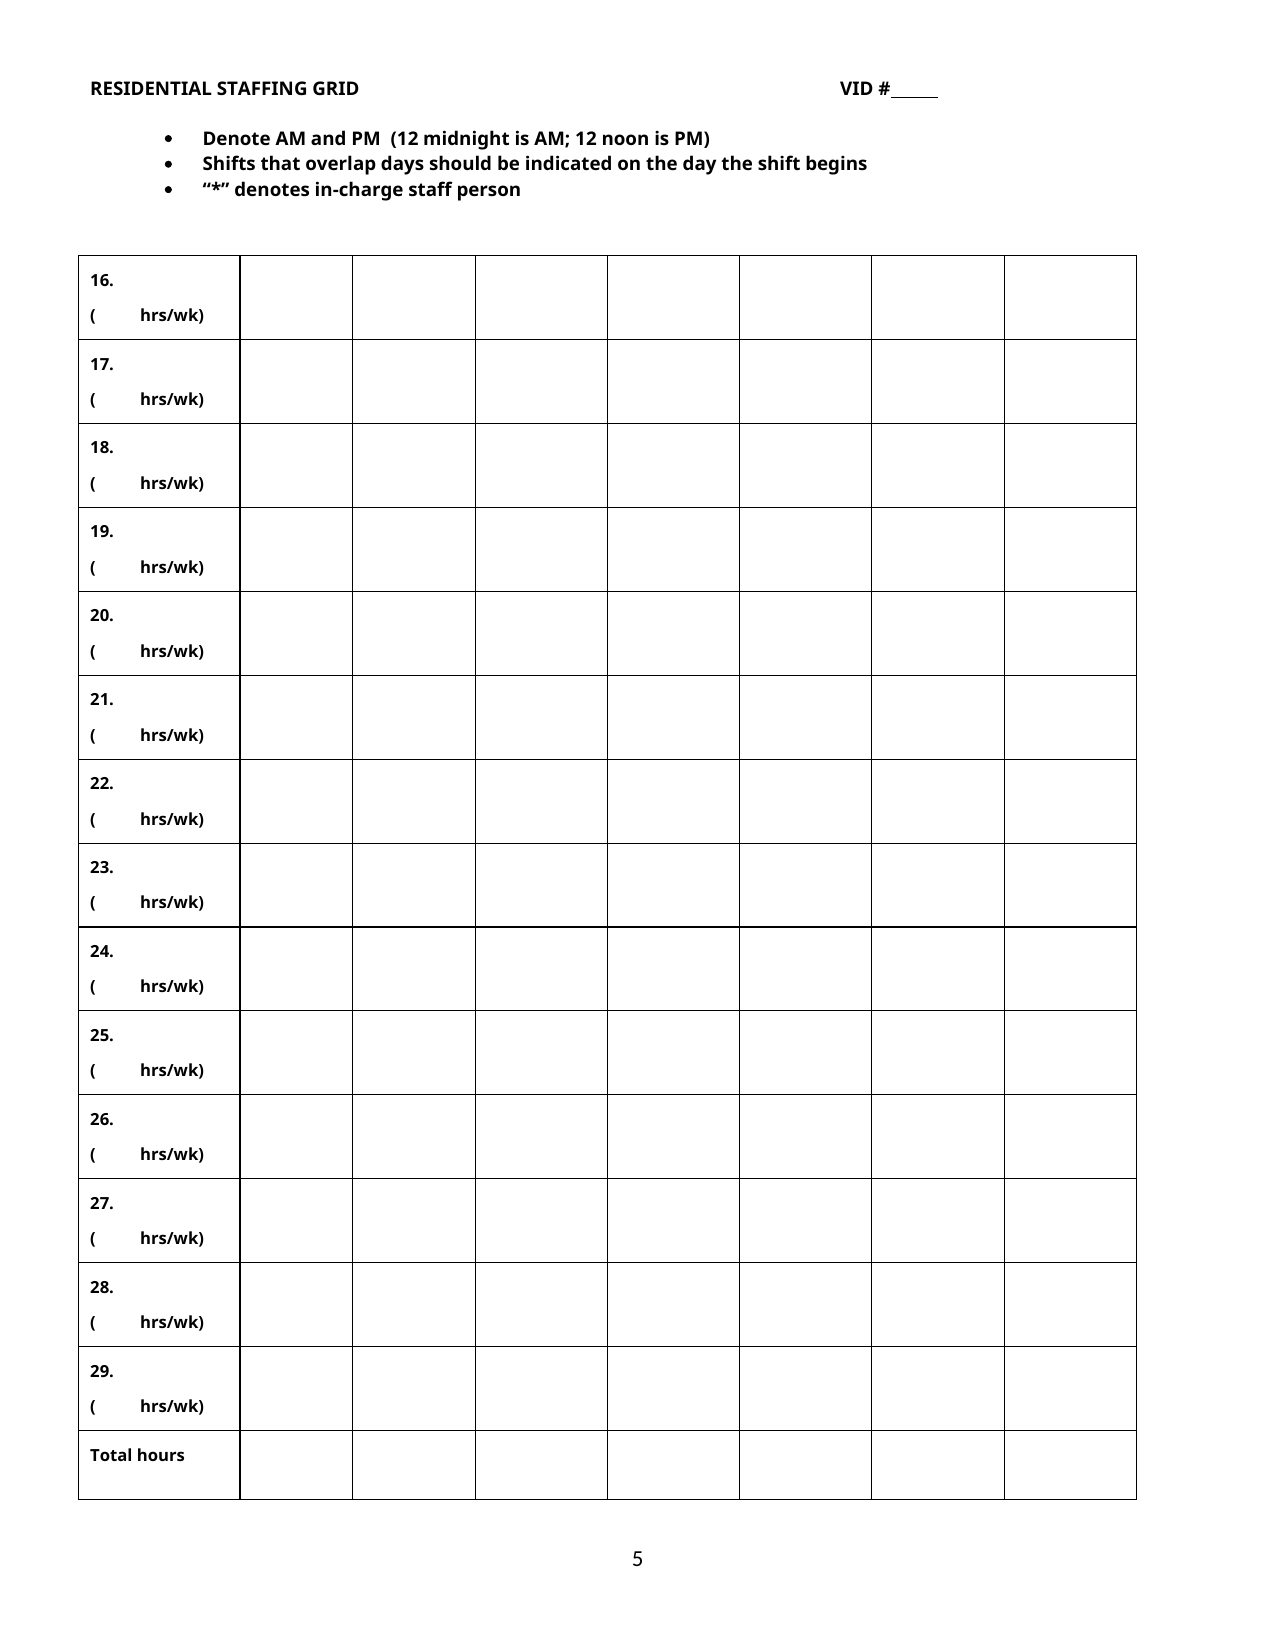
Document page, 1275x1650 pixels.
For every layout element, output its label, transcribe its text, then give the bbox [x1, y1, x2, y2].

table_cell [476, 508, 607, 591]
table_header [740, 256, 871, 339]
table_cell 27. ( hrs/wk) [79, 1179, 239, 1262]
table_cell [608, 928, 739, 1010]
table_cell [872, 844, 1004, 926]
table_cell [608, 760, 739, 842]
table_cell [608, 508, 739, 591]
table_cell [476, 592, 607, 674]
table_cell [1005, 676, 1136, 758]
table_header [1005, 256, 1136, 339]
table_cell [241, 508, 352, 591]
table_cell [353, 928, 475, 1010]
table_cell [353, 1263, 475, 1346]
table_cell [241, 676, 352, 758]
table_header [241, 256, 352, 339]
table_cell [241, 340, 352, 423]
table_cell [353, 676, 475, 758]
table_cell [241, 760, 352, 842]
table_cell [241, 1431, 352, 1499]
table_cell [872, 508, 1004, 591]
table_cell [353, 340, 475, 423]
table_cell [1005, 1347, 1136, 1430]
table_cell 23. ( hrs/wk) [79, 844, 239, 926]
table_cell [740, 592, 871, 674]
table_cell [872, 1431, 1004, 1499]
table_cell [476, 424, 607, 507]
table_cell [1005, 1431, 1136, 1499]
table_header [353, 256, 475, 339]
table_cell [1005, 508, 1136, 591]
table_cell [608, 1431, 739, 1499]
table_cell [872, 1011, 1004, 1094]
table_cell [872, 1179, 1004, 1262]
table_cell [608, 1347, 739, 1430]
table_cell [476, 844, 607, 926]
table_cell [872, 676, 1004, 758]
table_cell [241, 928, 352, 1010]
table_cell [608, 1263, 739, 1346]
table_cell [241, 592, 352, 674]
table_cell [353, 1431, 475, 1499]
table_cell [476, 760, 607, 842]
table_cell [1005, 424, 1136, 507]
table_cell 24. ( hrs/wk) [79, 928, 239, 1010]
table_cell [608, 844, 739, 926]
list “*” denotes in-charge staff person [165, 176, 1185, 202]
table_cell [1005, 340, 1136, 423]
text RESIDENTIAL STAFFING GRID VID # [90, 75, 1185, 101]
table_cell [872, 760, 1004, 842]
table_header [608, 256, 739, 339]
table_cell [353, 508, 475, 591]
table_cell [1005, 1179, 1136, 1262]
table_cell 25. ( hrs/wk) [79, 1011, 239, 1094]
table_cell [608, 1179, 739, 1262]
table_cell 28. ( hrs/wk) [79, 1263, 239, 1346]
list Shifts that overlap days should be indicated on the day the shift begins [165, 151, 1185, 176]
table_cell [476, 928, 607, 1010]
table_cell Total hours [79, 1431, 239, 1499]
table_cell [1005, 1263, 1136, 1346]
table_cell [241, 1011, 352, 1094]
list Denote AM and PM ( is AM; is PM) [165, 125, 1185, 151]
table_cell [476, 676, 607, 758]
table_cell [353, 1347, 475, 1430]
table_cell 17. ( hrs/wk) [79, 340, 239, 423]
table_cell 18. ( hrs/wk) [79, 424, 239, 507]
table_cell [740, 1431, 871, 1499]
table_cell [872, 1347, 1004, 1430]
table_header [872, 256, 1004, 339]
table_cell [608, 592, 739, 674]
table_cell [608, 424, 739, 507]
table_cell [872, 424, 1004, 507]
table_cell 19. ( hrs/wk) [79, 508, 239, 591]
table_cell [241, 1179, 352, 1262]
table_cell [872, 1095, 1004, 1178]
table_cell [608, 1011, 739, 1094]
table_cell [241, 1095, 352, 1178]
table_cell [740, 340, 871, 423]
table_cell [353, 1011, 475, 1094]
table_cell 20. ( hrs/wk) [79, 592, 239, 674]
table_cell [740, 508, 871, 591]
table_cell [740, 1179, 871, 1262]
table_cell [740, 760, 871, 842]
table_cell [608, 1095, 739, 1178]
table_header [476, 256, 607, 339]
table_cell [740, 1011, 871, 1094]
table_header 16. ( hrs/wk) [79, 256, 239, 339]
table_cell 29. ( hrs/wk) [79, 1347, 239, 1430]
table_cell 21. ( hrs/wk) [79, 676, 239, 758]
table_cell [353, 844, 475, 926]
table_cell [476, 1095, 607, 1178]
table_cell [872, 340, 1004, 423]
table_cell [476, 1263, 607, 1346]
table_cell 26. ( hrs/wk) [79, 1095, 239, 1178]
table_cell [608, 340, 739, 423]
table_cell [872, 928, 1004, 1010]
table_cell [353, 760, 475, 842]
table_cell [1005, 1011, 1136, 1094]
table_cell [1005, 1095, 1136, 1178]
table_cell [740, 844, 871, 926]
table_cell [241, 424, 352, 507]
table_cell [476, 1011, 607, 1094]
table_cell [1005, 844, 1136, 926]
table_cell [353, 424, 475, 507]
table_cell [353, 1179, 475, 1262]
table_cell [872, 592, 1004, 674]
table_cell [740, 1095, 871, 1178]
table_cell [1005, 592, 1136, 674]
table_cell [353, 1095, 475, 1178]
table_cell [241, 1347, 352, 1430]
table_cell [241, 844, 352, 926]
table_cell [872, 1263, 1004, 1346]
table_cell [740, 424, 871, 507]
table_cell [740, 676, 871, 758]
table_cell [1005, 928, 1136, 1010]
table_cell [476, 1431, 607, 1499]
table_cell [740, 1263, 871, 1346]
table_cell [476, 1179, 607, 1262]
table_cell 22. ( hrs/wk) [79, 760, 239, 842]
table_cell [476, 340, 607, 423]
table_cell [608, 676, 739, 758]
table_cell [740, 1347, 871, 1430]
table_cell [241, 1263, 352, 1346]
table_cell [353, 592, 475, 674]
table_cell [1005, 760, 1136, 842]
table_cell [740, 928, 871, 1010]
table_cell [476, 1347, 607, 1430]
